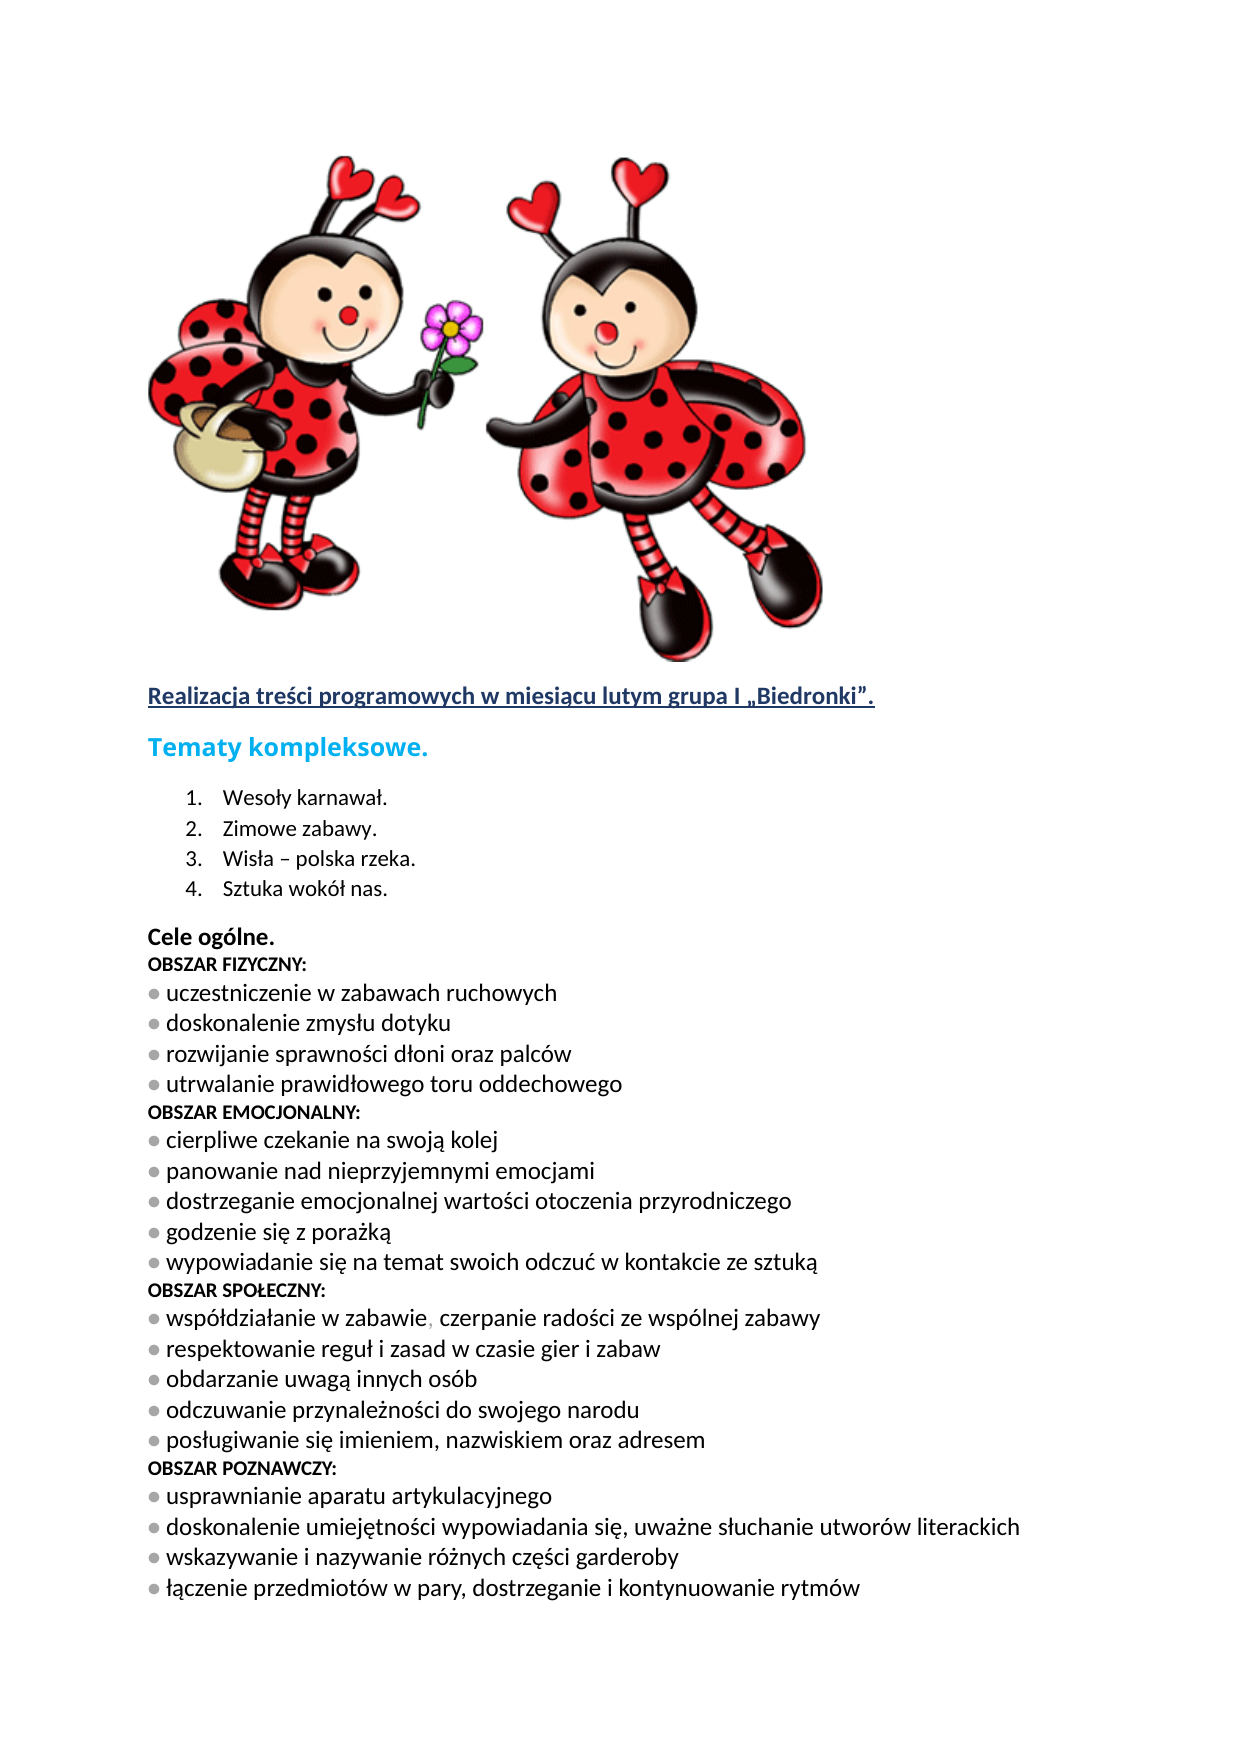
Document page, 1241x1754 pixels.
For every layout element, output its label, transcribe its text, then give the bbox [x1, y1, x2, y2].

text • wypowiadanie się na temat swoich odczuć w kontakcie ze sztuką [148, 1247, 1093, 1277]
text • uczestniczenie w zabawach ruchowych [148, 977, 1093, 1007]
list Wesoły karnawał. [185, 783, 1093, 812]
text • obdarzanie uwagą innych osób [148, 1363, 1093, 1394]
text • doskonalenie umiejętności wypowiadania się, uważne słuchanie utworów literackich [148, 1511, 1093, 1542]
text • posługiwanie się imieniem, nazwiskiem oraz adresem [148, 1424, 1093, 1455]
text OBSZAR SPOŁECZNY: [148, 1277, 1093, 1302]
text • wskazywanie i nazywanie różnych części garderoby [148, 1542, 1093, 1572]
text OBSZAR FIZYCZNY: [148, 952, 1093, 977]
list Wisła – polska rzeka. [185, 844, 1093, 872]
list Zimowe zabawy. [185, 814, 1093, 842]
text • współdziałanie w zabawie, czerpanie radości ze wspólnej zabawy [148, 1302, 1093, 1333]
text Cele ogólne. [148, 921, 1093, 952]
text Realizacja treści programowych w miesiącu lutym grupa I „Biedronki”. [148, 681, 1093, 711]
text • rozwijanie sprawności dłoni oraz palców [148, 1038, 1093, 1068]
text OBSZAR POZNAWCZY: [148, 1455, 1093, 1481]
text • utrwalanie prawidłowego toru oddechowego [148, 1068, 1093, 1099]
text • łączenie przedmiotów w pary, dostrzeganie i kontynuowanie rytmów [148, 1572, 1093, 1603]
text • godzenie się z porażką [148, 1216, 1093, 1247]
text Tematy kompleksowe. [148, 730, 1093, 764]
text • dostrzeganie emocjonalnej wartości otoczenia przyrodniczego [148, 1186, 1093, 1216]
text • usprawnianie aparatu artykulacyjnego [148, 1481, 1093, 1511]
list Sztuka wokół nas. [185, 874, 1093, 902]
picture [147, 147, 829, 662]
text • panowanie nad nieprzyjemnymi emocjami [148, 1155, 1093, 1186]
text • cierpliwe czekanie na swoją kolej [148, 1124, 1093, 1155]
text • respektowanie reguł i zasad w czasie gier i zabaw [148, 1333, 1093, 1363]
text • odczuwanie przynależności do swojego narodu [148, 1394, 1093, 1424]
text OBSZAR EMOCJONALNY: [148, 1099, 1093, 1124]
text • doskonalenie zmysłu dotyku [148, 1007, 1093, 1038]
